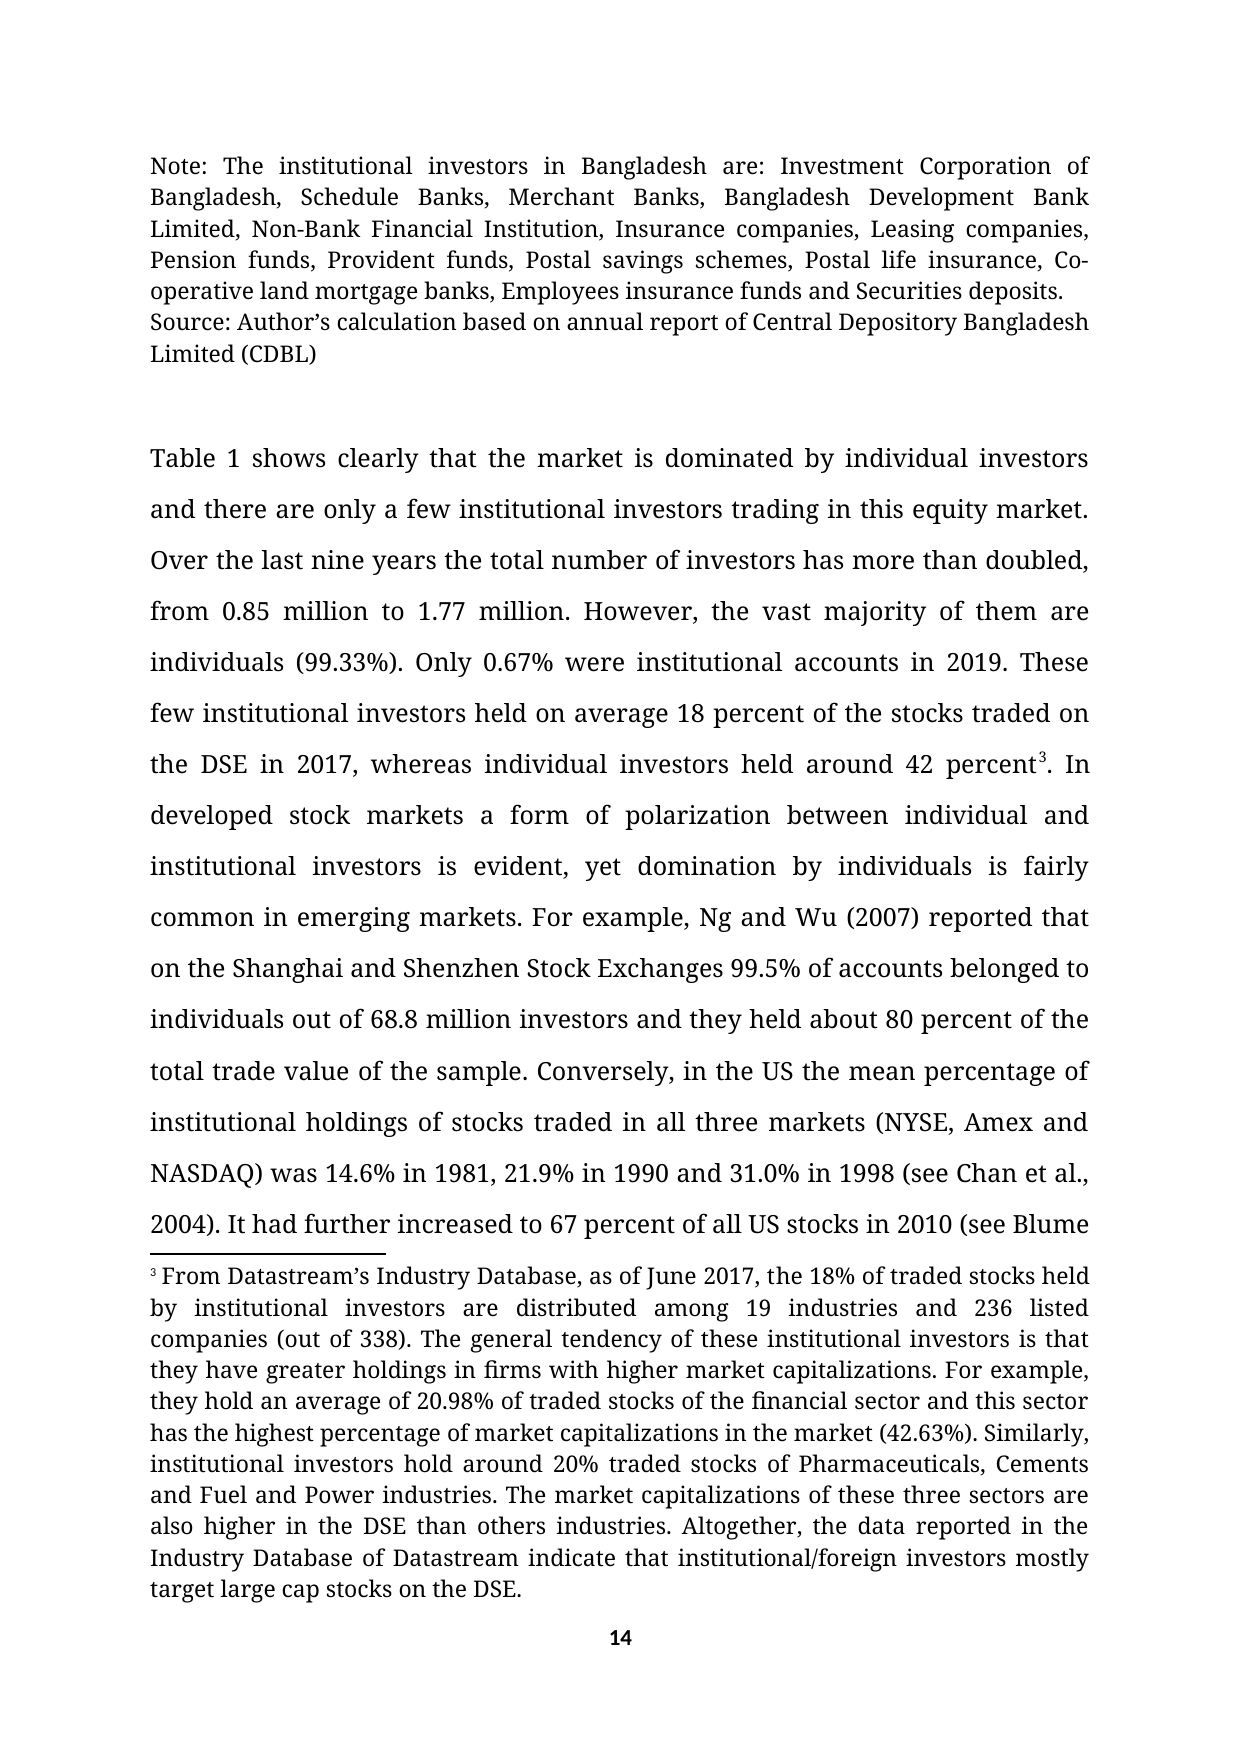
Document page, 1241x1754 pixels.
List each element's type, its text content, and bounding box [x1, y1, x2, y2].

text Note: The institutional investors in Bangladesh are: Investment Corporation of Bangladesh, Schedule Banks, Merchant Banks, Bangladesh Development Bank Limited, Non-Bank Financial Institution, Insurance companies, Leasing companies, Pension funds, Provident funds, Postal savings schemes, Postal life insurance, Co-operative land mortgage banks, Employees insurance funds and Securities deposits. [150, 150, 1090, 306]
text Source: Author’s calculation based on annual report of Central Depository Bangladesh Limited (CDBL) [150, 306, 1090, 369]
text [150, 441, 1090, 1240]
